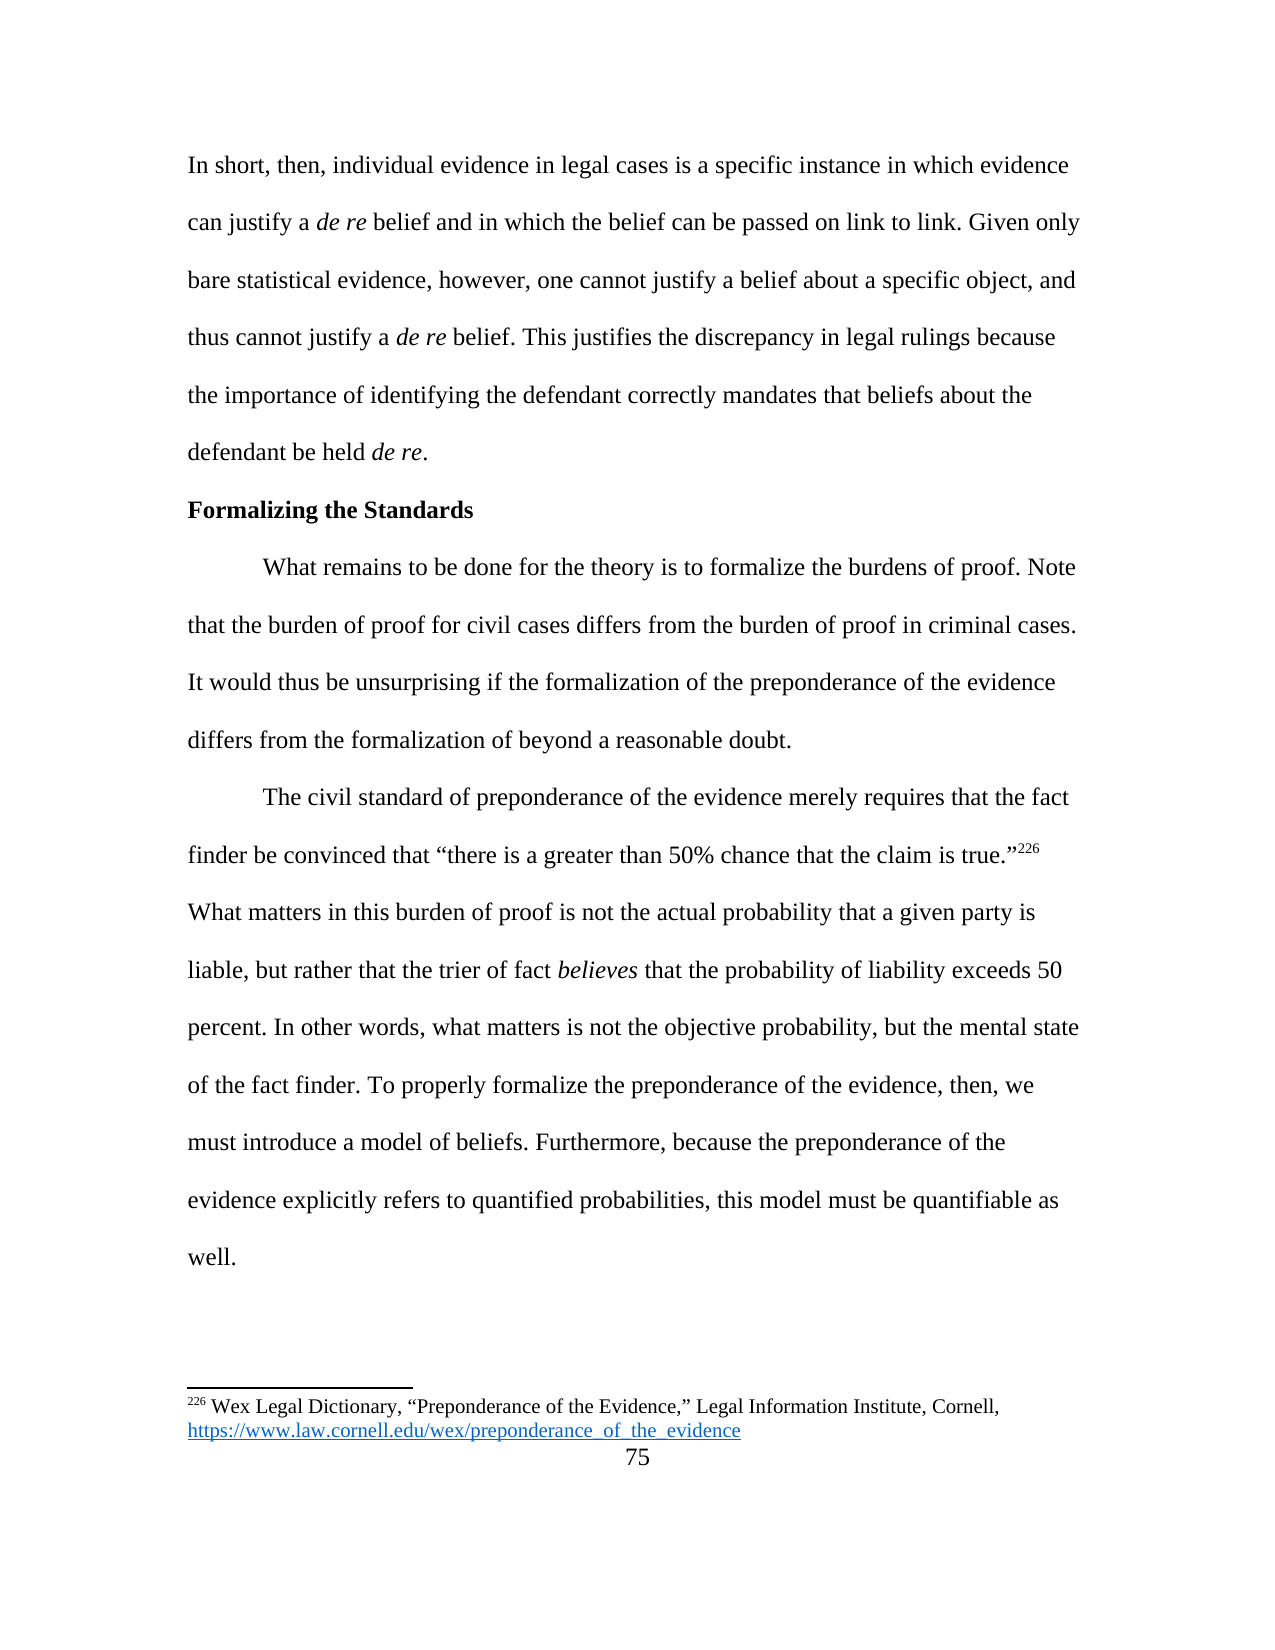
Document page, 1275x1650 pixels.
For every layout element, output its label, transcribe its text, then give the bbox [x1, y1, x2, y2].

text What remains to be done for the theory is to formalize the burdens of proof. Note that the burden of proof for civil cases differs from the burden of proof in criminal cases. It would thus be unsurprising if the formalization of the preponderance of the evidence differs from the formalization of beyond a reasonable doubt. [187, 552, 1087, 754]
text Formalizing the Standards [187, 495, 1087, 524]
text The civil standard of preponderance of the evidence merely requires that the fact finder be convinced that “there is a greater than 50% chance that the claim is true.” What matters in this burden of proof is not the actual probability that a given party is liable, but rather that the trier of fact believes that the probability of liability exceeds 50 percent. In other words, what matters is not the objective probability, but the mental state of the fact finder. To properly formalize the preponderance of the evidence, then, we must introduce a model of beliefs. Furthermore, because the preponderance of the evidence explicitly refers to quantified probabilities, this model must be quantifiable as well. [187, 782, 1087, 1271]
text In short, then, individual evidence in legal cases is a specific instance in which evidence can justify a de re belief and in which the belief can be passed on link to link. Given only bare statistical evidence, however, one cannot justify a belief about a specific object, and thus cannot justify a de re belief. This justifies the discrepancy in legal rulings because the importance of identifying the defendant correctly mandates that beliefs about the defendant be held de re. [187, 150, 1087, 466]
